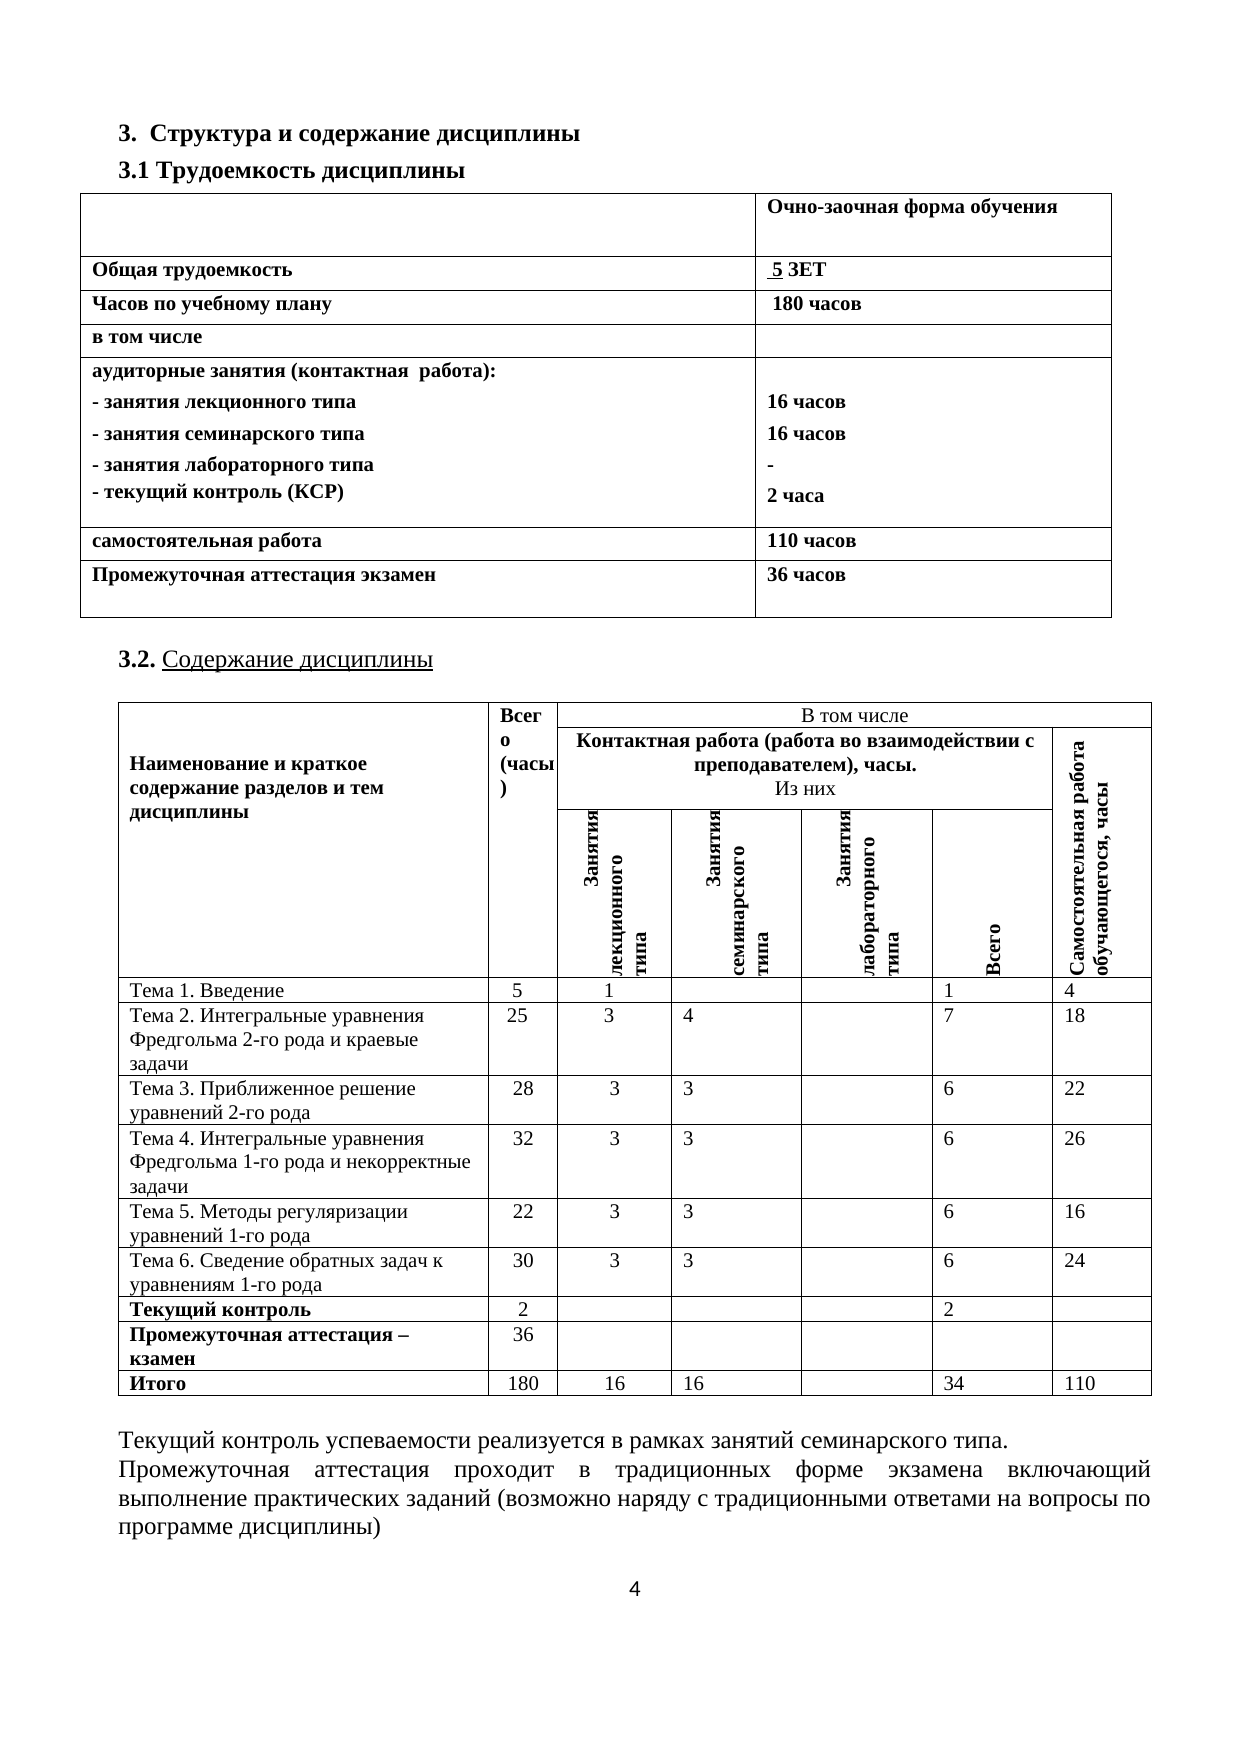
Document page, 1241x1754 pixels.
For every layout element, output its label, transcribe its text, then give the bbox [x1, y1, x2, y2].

table_header [81, 194, 755, 256]
table_header Очно-заочная форма обучения [756, 194, 1111, 256]
table_cell 2 [489, 1297, 557, 1321]
table_cell Занятия лабораторного типа [802, 810, 932, 977]
table_cell 36 часов [756, 561, 1111, 617]
table_cell Занятия семинарского типа [672, 810, 801, 977]
table_cell 16 [672, 1371, 801, 1395]
table_cell 32 [489, 1125, 557, 1198]
table_cell 6 [933, 1125, 1052, 1198]
table_cell [1053, 1322, 1151, 1370]
table_cell [802, 1125, 932, 1198]
table_cell [802, 1297, 932, 1321]
table_cell 180 часов [756, 291, 1111, 323]
table_header Наименование и краткое содержание разделов и тем дисциплины [119, 703, 488, 977]
table_cell Промежуточная аттестация экзамен [81, 561, 755, 617]
table_cell [802, 1076, 932, 1124]
table_cell 16 [558, 1371, 671, 1395]
table_cell [802, 1199, 932, 1247]
table_cell 110 часов [756, 528, 1111, 560]
table_cell Самостоятельная работа обучающегося, часы [1053, 728, 1151, 977]
table_cell в том числе [81, 325, 755, 357]
text 3.1 Трудоемкость дисциплины [118, 155, 1240, 184]
table_cell Тема 4. Интегральные уравнения Фредгольма 1-го рода и некорректные задачи [119, 1125, 488, 1198]
table_cell Тема 1. Введение [119, 978, 488, 1002]
table_cell самостоятельная работа [81, 528, 755, 560]
table_cell 5 [489, 978, 557, 1002]
table_cell [558, 1297, 671, 1321]
text 3.2. Содержание дисциплины [118, 644, 1152, 673]
table_cell Тема 5. Методы регуляризации уравнений 1-го рода [119, 1199, 488, 1247]
table_cell 3 [672, 1125, 801, 1198]
table_cell Итого [119, 1371, 488, 1395]
table_cell 36 [489, 1322, 557, 1370]
table_cell Занятия лекционного типа [558, 810, 671, 977]
table_cell [802, 1003, 932, 1075]
table_cell 3 [558, 1199, 671, 1247]
table_cell Контактная работа (работа во взаимодействии с преподавателем), часы. Из них [558, 728, 1052, 809]
table_cell [672, 1297, 801, 1321]
table_cell [802, 1371, 932, 1395]
table_cell 3 [672, 1248, 801, 1296]
table_cell 3 [672, 1076, 801, 1124]
table_cell 3 [558, 1248, 671, 1296]
table_cell [802, 1248, 932, 1296]
table_cell 24 [1053, 1248, 1151, 1296]
table_header Всего (часы) [489, 703, 557, 977]
table_cell [672, 1322, 801, 1370]
table_cell 6 [933, 1076, 1052, 1124]
table_cell 2 [933, 1297, 1052, 1321]
table_cell Тема 2. Интегральные уравнения Фредгольма 2-го рода и краевые задачи [119, 1003, 488, 1075]
table_cell Общая трудоемкость [81, 257, 755, 290]
table_cell [802, 978, 932, 1002]
table_cell 1 [558, 978, 671, 1002]
table_cell [802, 1322, 932, 1370]
table_cell 4 [672, 1003, 801, 1075]
table_cell 1 [933, 978, 1052, 1002]
table_cell [672, 978, 801, 1002]
table_cell аудиторные занятия (контактная работа): - занятия лекционного типа - занятия семинарского типа - занятия лабораторного типа - текущий контроль (КСР) [81, 358, 755, 527]
table_cell 18 [1053, 1003, 1151, 1075]
table_cell 25 [489, 1003, 557, 1075]
table_cell 16 часов 16 часов - 2 часа [756, 358, 1111, 527]
table_cell Всего [933, 810, 1052, 977]
table_cell 28 [489, 1076, 557, 1124]
table_cell 34 [933, 1371, 1052, 1395]
table_cell [756, 325, 1111, 357]
text Текущий контроль успеваемости реализуется в рамках занятий семинарского типа. [118, 1425, 1152, 1454]
table_cell 22 [489, 1199, 557, 1247]
table_cell 6 [933, 1248, 1052, 1296]
table_cell 3 [558, 1076, 671, 1124]
table_cell 110 [1053, 1371, 1151, 1395]
table_cell 30 [489, 1248, 557, 1296]
table_cell [933, 1322, 1052, 1370]
table_cell 3 [672, 1199, 801, 1247]
table_header В том числе [558, 703, 1151, 727]
table_cell 3 [558, 1003, 671, 1075]
table_cell 22 [1053, 1076, 1151, 1124]
table_cell [558, 1322, 671, 1370]
table_cell 7 [933, 1003, 1052, 1075]
table_cell 3 [558, 1125, 671, 1198]
text 3. Структура и содержание дисциплины [118, 118, 1240, 147]
table_cell 26 [1053, 1125, 1151, 1198]
table_cell Текущий контроль [119, 1297, 488, 1321]
table_cell 4 [1053, 978, 1151, 1002]
text Промежуточная аттестация проходит в традиционных форме экзамена включающий выполнение практических заданий (возможно наряду с традиционными ответами на вопросы по программе дисциплины) [118, 1454, 1152, 1540]
table_cell Промежуточная аттестация – кзамен [119, 1322, 488, 1370]
table_cell 5 ЗЕТ [756, 257, 1111, 290]
table_cell 180 [489, 1371, 557, 1395]
table_cell Тема 3. Приближенное решение уравнений 2-го рода [119, 1076, 488, 1124]
table_cell Тема 6. Сведение обратных задач к уравнениям 1-го рода [119, 1248, 488, 1296]
table_cell Часов по учебному плану [81, 291, 755, 323]
table_cell 6 [933, 1199, 1052, 1247]
table_cell [1053, 1297, 1151, 1321]
table_cell 16 [1053, 1199, 1151, 1247]
